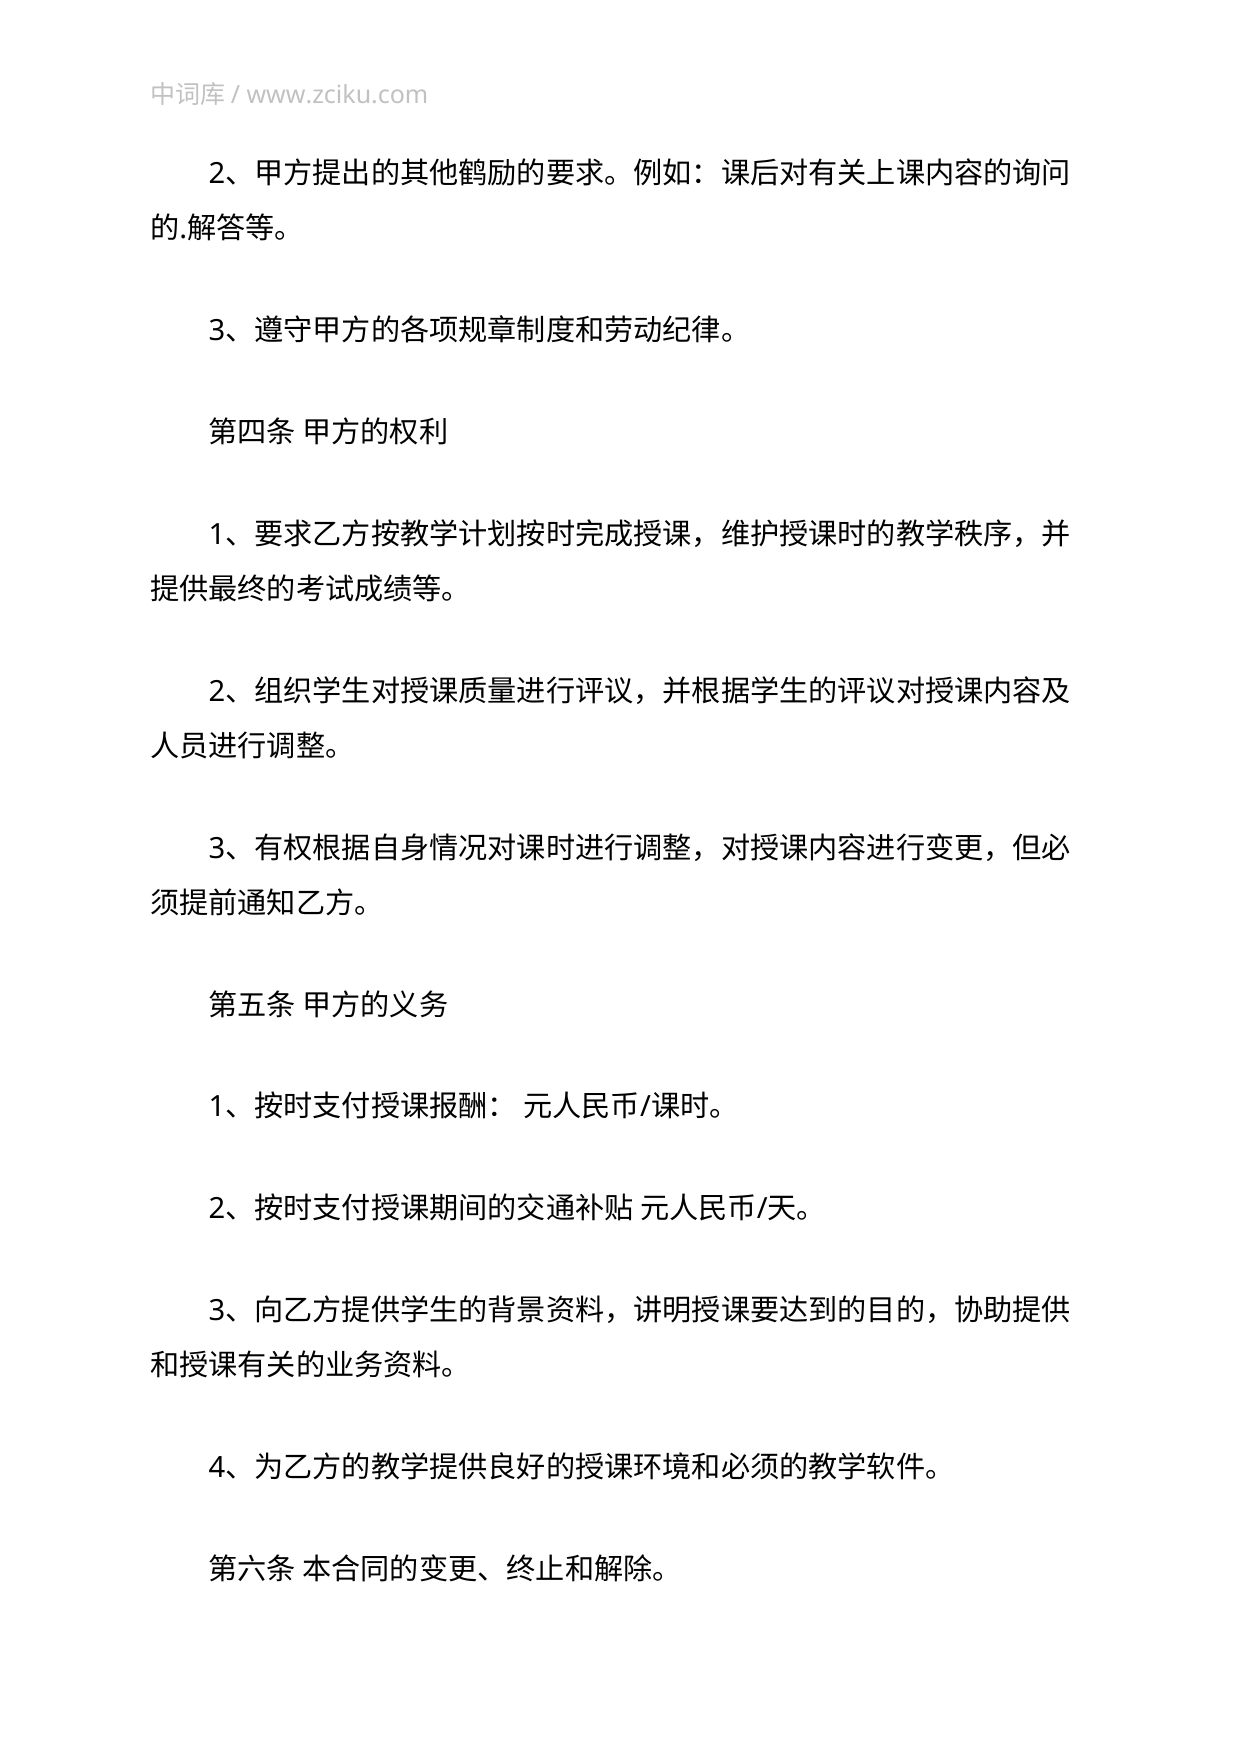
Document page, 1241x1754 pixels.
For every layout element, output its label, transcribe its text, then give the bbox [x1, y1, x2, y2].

text 2、甲方提出的其他鹤励的要求。例如：课后对有关上课内容的询问的.解答等。 [150, 150, 1090, 247]
text 1、要求乙方按教学计划按时完成授课，维护授课时的教学秩序，并提供最终的考试成绩等。 [150, 511, 1090, 608]
text 第五条 甲方的义务 [150, 981, 1090, 1023]
text 第四条 甲方的权利 [150, 409, 1090, 451]
text 3、有权根据自身情况对课时进行调整，对授课内容进行变更，但必须提前通知乙方。 [150, 824, 1090, 922]
text 1、按时支付授课报酬： 元人民币/课时。 [150, 1083, 1090, 1125]
text 2、组织学生对授课质量进行评议，并根据学生的评议对授课内容及人员进行调整。 [150, 667, 1090, 765]
text 3、遵守甲方的各项规章制度和劳动纪律。 [150, 307, 1090, 349]
text 第六条 本合同的变更、终止和解除。 [150, 1546, 1090, 1588]
text 4、为乙方的教学提供良好的授课环境和必须的教学软件。 [150, 1443, 1090, 1486]
text 2、按时支付授课期间的交通补贴 元人民币/天。 [150, 1185, 1090, 1227]
text 3、向乙方提供学生的背景资料，讲明授课要达到的目的，协助提供和授课有关的业务资料。 [150, 1287, 1090, 1384]
